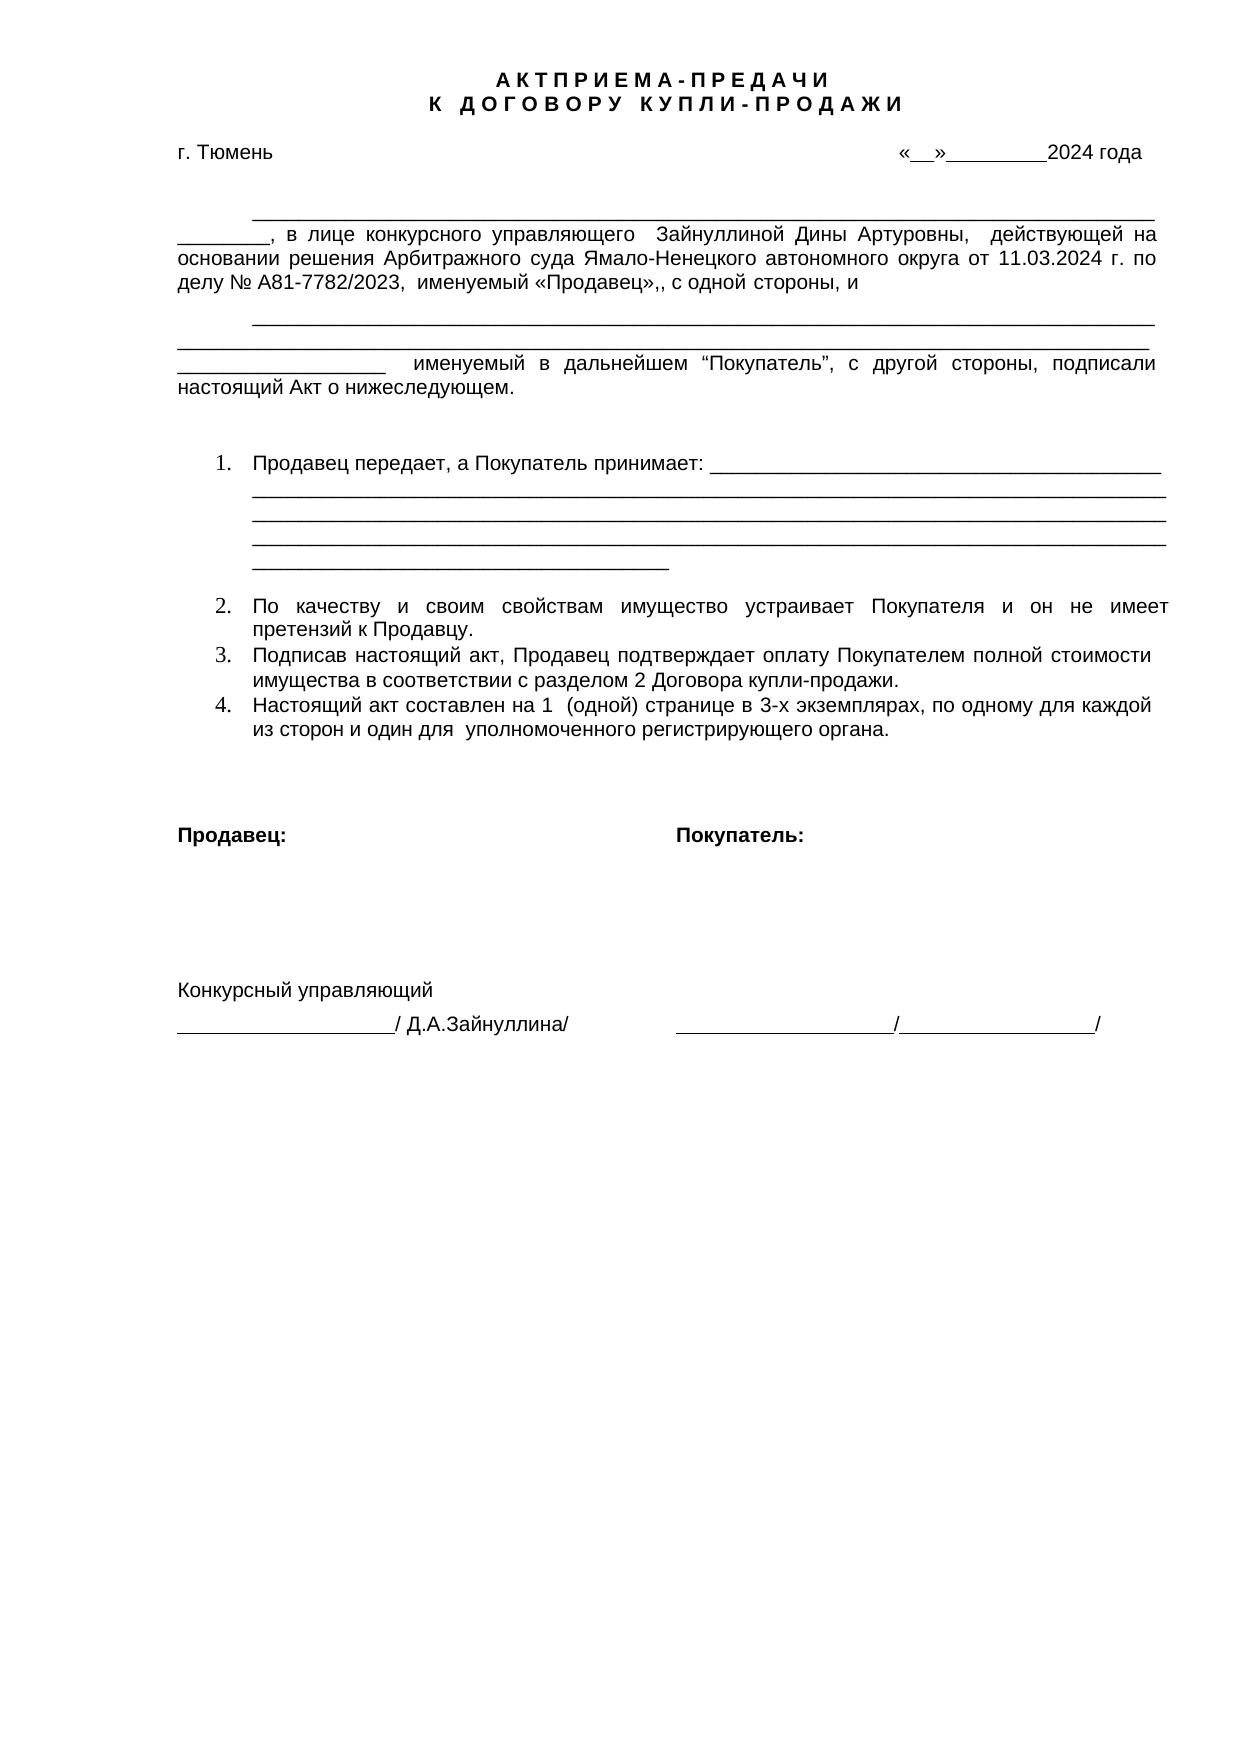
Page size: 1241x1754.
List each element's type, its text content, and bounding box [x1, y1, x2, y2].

text К Д О Г О В О Р У К У П Л И - П Р О Д А Ж И [167, 91, 1163, 115]
list По качеству и своим свойствам имущество устраивает Покупателя и он не имеет претензий к Продавцу. [215, 595, 1169, 641]
text / Д.А.Зайнуллина/ / / [177, 1012, 1169, 1036]
text Конкурсный управляющий [177, 978, 1169, 1002]
text Продавец: Покупатель: [177, 823, 1169, 847]
text ____________________________________________________________________________________________________________________________________________________________________________________ именуемый в дальнейшем “Покупатель”, с другой стороны, подписали настоящий Акт о нижеследующем. [177, 303, 1158, 399]
text ______________________________________________________________________________________, в лице конкурсного управляющего Зайнуллиной Дины Артуровны, действующей на основании решения Арбитражного суда Ямало-Ненецкого автономного округа от 11.03.2024 г. по делу № А81-7782/2023, именуемый «Продавец»,, с одной стороны, и [177, 198, 1158, 294]
list Продавец передает, а Покупатель принимает: ________________________________________________________________________________________________________________________________________________________________________________________________________________________________________________________________________________________________________________________ [215, 448, 1169, 571]
list Настоящий акт составлен на 1 (одной) странице в 3-х экземплярах, по одному для каждой из сторон и один для уполномоченного регистрирующего органа. [215, 692, 1152, 741]
text А К Т П Р И Е М А - П Р Е Д А Ч И [167, 67, 1157, 91]
text г. Тюмень « » 2024 года [167, 139, 1153, 163]
list Подписав настоящий акт, Продавец подтверждает оплату Покупателем полной стоимости имущества в соответствии с разделом 2 Договора купли-продажи. [215, 641, 1152, 692]
